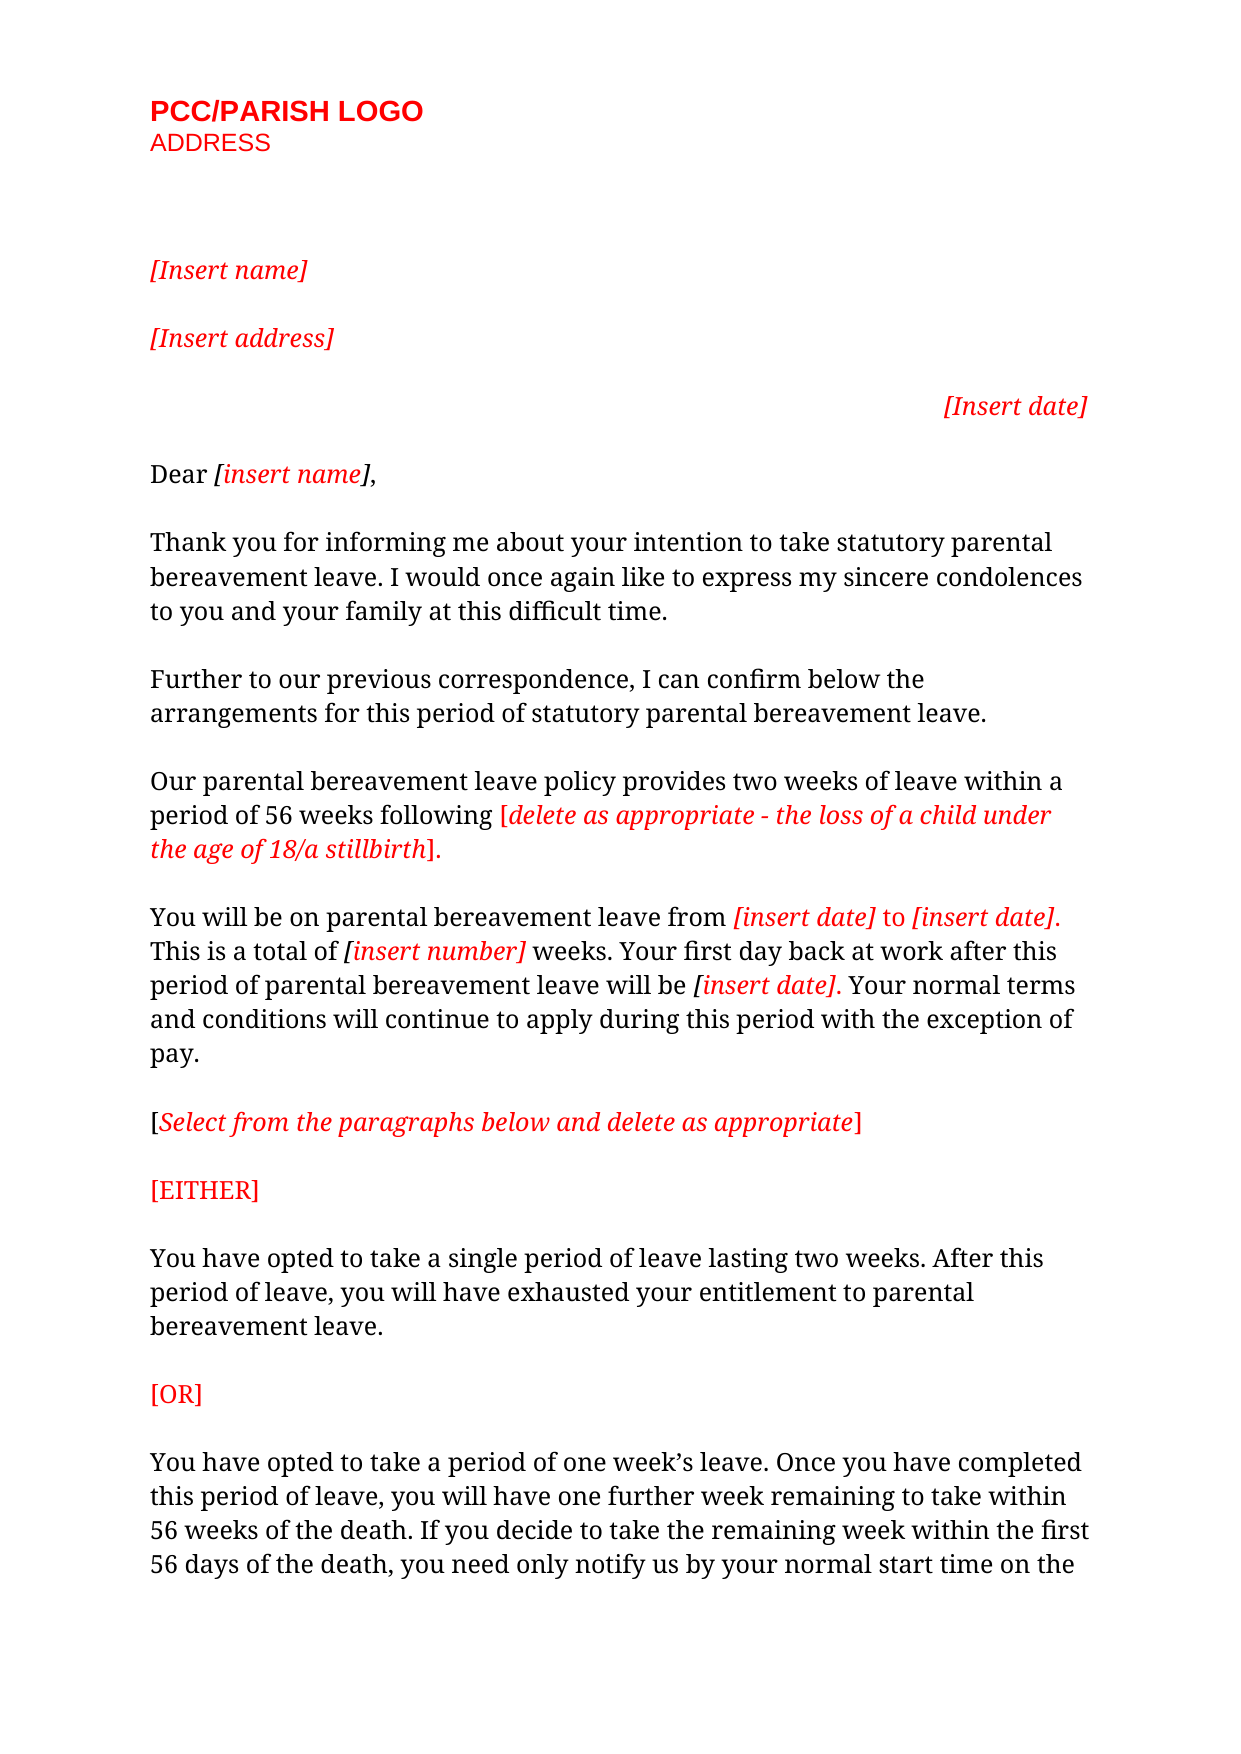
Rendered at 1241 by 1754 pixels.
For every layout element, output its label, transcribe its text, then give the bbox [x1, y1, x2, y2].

text Our parental bereavement leave policy provides two weeks of leave within a period of 56 weeks following [delete as appropriate - the loss of a child under the age of 18/a stillbirth]. [150, 763, 1090, 866]
text [Insert address] [150, 321, 1090, 355]
text You have opted to take a single period of leave lasting two weeks. After this period of leave, you will have exhausted your entitlement to parental bereavement leave. [150, 1240, 1090, 1343]
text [150, 1445, 1090, 1581]
text You will be on parental bereavement leave from [insert date] to [insert date]. This is a total of [insert number] weeks. Your first day back at work after this period of parental bereavement leave will be [insert date]. Your normal terms and conditions will continue to apply during this period with the exception of pay. [150, 900, 1090, 1070]
text [OR] [150, 1377, 1090, 1411]
text [Insert date] [150, 389, 1090, 423]
text [Insert name] [150, 253, 1090, 287]
text Dear [insert name], [150, 457, 1090, 491]
text [Select from the paragraphs below and delete as appropriate] [150, 1104, 1090, 1138]
text Thank you for informing me about your intention to take statutory parental bereavement leave. I would once again like to express my sincere condolences to you and your family at this difficult time. [150, 525, 1090, 627]
text [EITHER] [150, 1172, 1090, 1206]
text Further to our previous correspondence, I can confirm below the arrangements for this period of statutory parental bereavement leave. [150, 661, 1090, 729]
